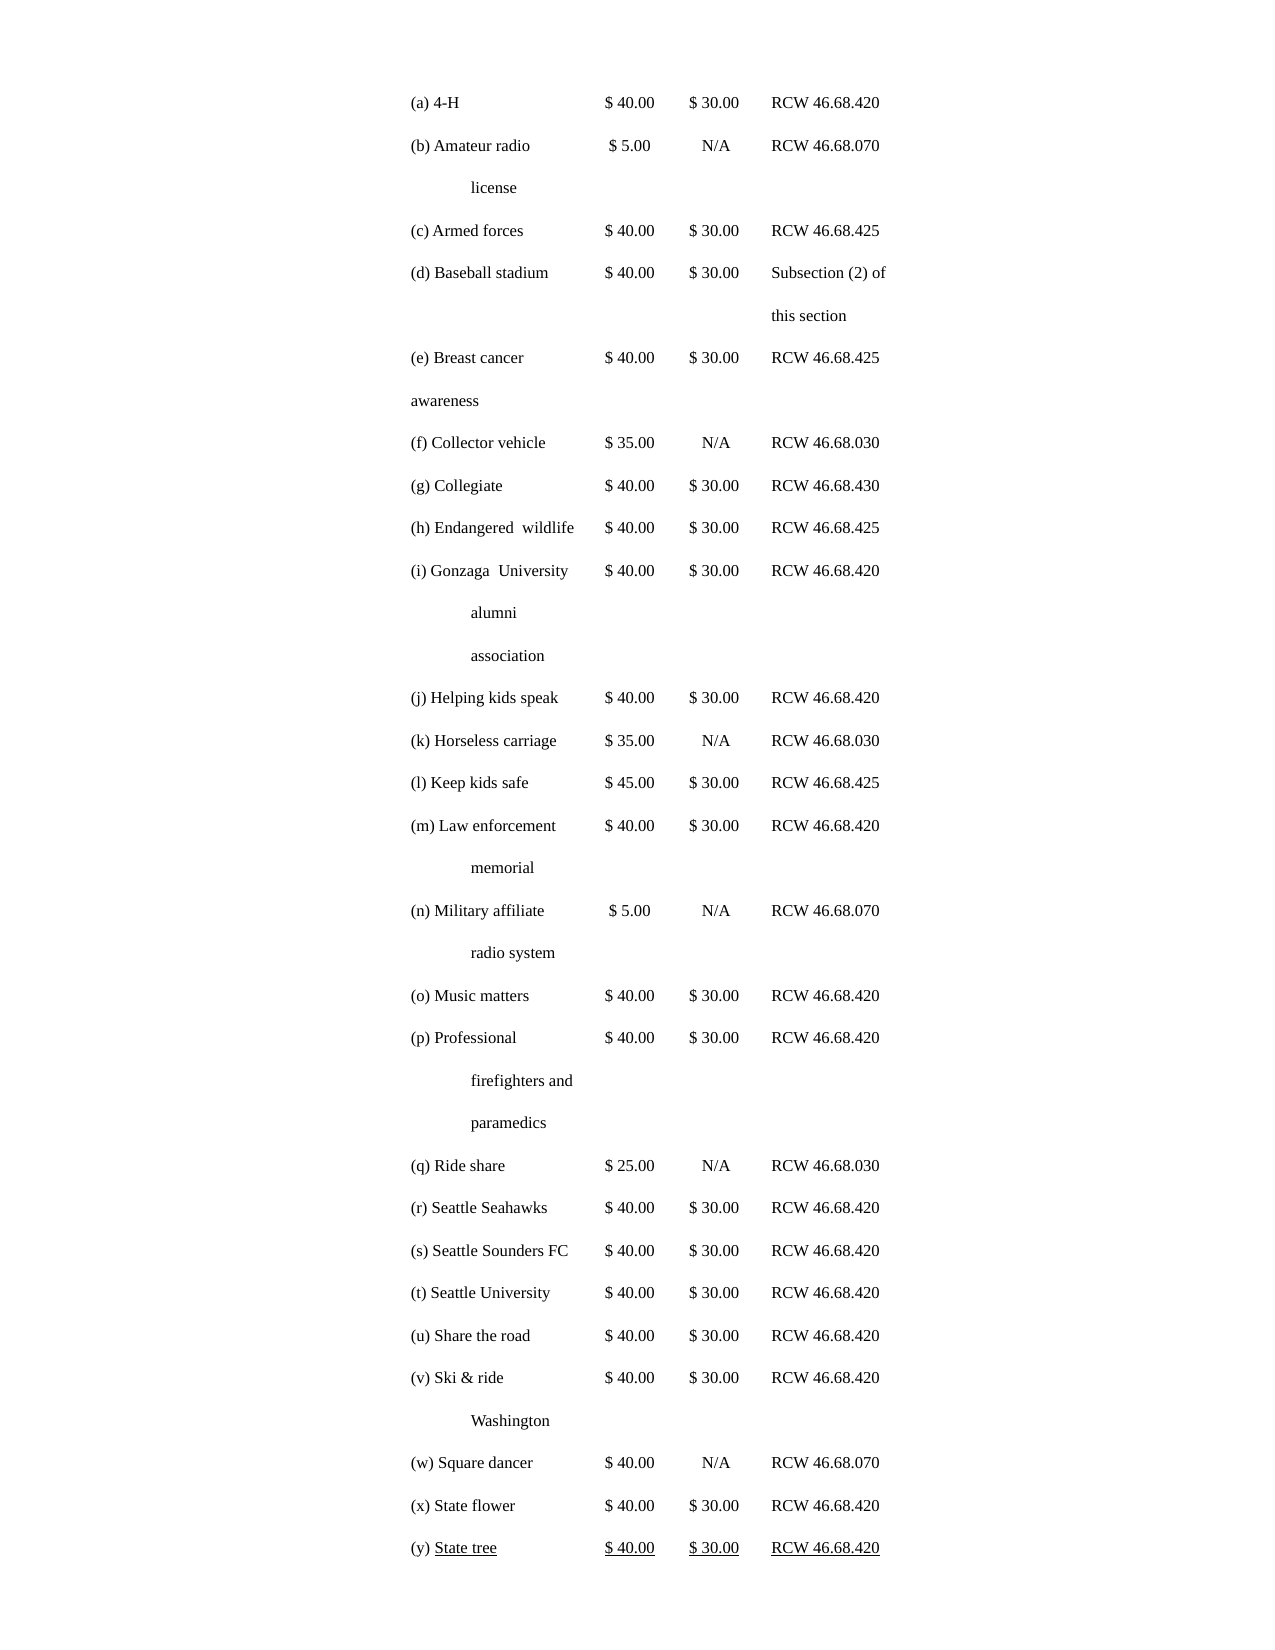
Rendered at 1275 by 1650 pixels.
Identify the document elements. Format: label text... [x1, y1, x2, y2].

table_cell (b) Amateur radio license [399, 118, 591, 202]
table_cell RCW 46.68.070 [760, 118, 906, 202]
table_cell RCW 46.68.425 [760, 500, 906, 542]
table_cell $ 35.00 [591, 713, 668, 755]
table_cell $ 30.00 [668, 1265, 760, 1307]
table_cell $ 40.00 [591, 670, 668, 712]
table_cell $ 40.00 [591, 1435, 668, 1477]
table_cell $ 40.00 [591, 1478, 668, 1520]
table_cell $ 30.00 [668, 330, 760, 415]
table_cell $ 30.00 [668, 1180, 760, 1222]
table_cell RCW 46.68.420 [760, 1520, 906, 1562]
table_cell $ 30.00 [668, 968, 760, 1010]
table_cell $ 40.00 [591, 458, 668, 500]
table_cell RCW 46.68.420 [760, 1223, 906, 1265]
table_cell RCW 46.68.425 [760, 755, 906, 797]
table_cell (w) Square dancer [399, 1435, 591, 1477]
table_cell RCW 46.68.070 [760, 1435, 906, 1477]
table_cell $ 40.00 [591, 1180, 668, 1222]
table_cell RCW 46.68.425 [760, 330, 906, 415]
table_cell N/A [668, 1138, 760, 1180]
table_cell $ 5.00 [591, 118, 668, 202]
table_cell (x) State flower [399, 1478, 591, 1520]
table_cell $ 40.00 [591, 1350, 668, 1435]
table_cell $ 30.00 [668, 1478, 760, 1520]
table_cell $ 40.00 [591, 245, 668, 330]
table_cell RCW 46.68.420 [760, 1478, 906, 1520]
table_cell RCW 46.68.420 [760, 543, 906, 670]
table_cell $ 40.00 [591, 1520, 668, 1562]
table_cell $ 30.00 [668, 670, 760, 712]
table_cell (m) Law enforcement memorial [399, 798, 591, 882]
table_cell $ 25.00 [591, 1138, 668, 1180]
table_cell RCW 46.68.420 [760, 670, 906, 712]
table_cell N/A [668, 883, 760, 967]
table_cell (i) Gonzaga University alumni association [399, 543, 591, 670]
table_cell $ 30.00 [668, 1350, 760, 1435]
table_cell $ 30.00 [668, 458, 760, 500]
table_cell $ 30.00 [668, 798, 760, 882]
table_cell (y) State tree [399, 1520, 591, 1562]
table_cell (s) Seattle Sounders FC [399, 1223, 591, 1265]
table_cell RCW 46.68.030 [760, 1138, 906, 1180]
table_cell $ 30.00 [668, 1010, 760, 1137]
table_cell (r) Seattle Seahawks [399, 1180, 591, 1222]
table_cell Subsection (2) of this section [760, 245, 906, 330]
table_cell $ 40.00 [591, 203, 668, 245]
table_cell $ 40.00 [591, 1308, 668, 1350]
table_cell (g) Collegiate [399, 458, 591, 500]
table_cell $ 30.00 [668, 245, 760, 330]
table_cell RCW 46.68.420 [760, 1180, 906, 1222]
table_cell (v) Ski & ride Washington [399, 1350, 591, 1435]
table_cell (o) Music matters [399, 968, 591, 1010]
table_cell (e) Breast cancer awareness [399, 330, 591, 415]
table_cell RCW 46.68.030 [760, 415, 906, 457]
table_cell RCW 46.68.420 [760, 1308, 906, 1350]
table_cell $ 40.00 [591, 330, 668, 415]
table_cell $ 30.00 [668, 1223, 760, 1265]
table_cell (t) Seattle University [399, 1265, 591, 1307]
table_cell $ 30.00 [668, 543, 760, 670]
table_cell (k) Horseless carriage [399, 713, 591, 755]
table_cell (q) Ride share [399, 1138, 591, 1180]
table_cell $ 30.00 [668, 1520, 760, 1562]
table_cell $ 40.00 [591, 500, 668, 542]
table_cell N/A [668, 118, 760, 202]
table_cell N/A [668, 415, 760, 457]
table_cell (h) Endangered wildlife [399, 500, 591, 542]
table_cell (c) Armed forces [399, 203, 591, 245]
table_cell $ 30.00 [668, 500, 760, 542]
table_cell RCW 46.68.420 [760, 798, 906, 882]
table_cell $ 40.00 [591, 543, 668, 670]
table_cell N/A [668, 1435, 760, 1477]
table_cell $ 30.00 [668, 1308, 760, 1350]
table_cell $ 40.00 [591, 798, 668, 882]
table_cell (u) Share the road [399, 1308, 591, 1350]
table_cell (n) Military affiliate radio system [399, 883, 591, 967]
table_cell $ 40.00 [591, 968, 668, 1010]
table_cell (d) Baseball stadium [399, 245, 591, 330]
table_cell RCW 46.68.425 [760, 203, 906, 245]
table_cell $ 45.00 [591, 755, 668, 797]
table_cell (f) Collector vehicle [399, 415, 591, 457]
table_cell $ 40.00 [591, 1265, 668, 1307]
table_cell $ 40.00 [591, 1223, 668, 1265]
table_cell $ 40.00 [591, 75, 668, 117]
table_cell (p) Professional firefighters and paramedics [399, 1010, 591, 1137]
table_cell $ 35.00 [591, 415, 668, 457]
table_cell (j) Helping kids speak [399, 670, 591, 712]
table_cell (a) 4-H [399, 75, 591, 117]
table_cell RCW 46.68.420 [760, 1265, 906, 1307]
table_cell RCW 46.68.420 [760, 968, 906, 1010]
table_cell $ 40.00 [591, 1010, 668, 1137]
table_cell $ 30.00 [668, 203, 760, 245]
table_cell RCW 46.68.430 [760, 458, 906, 500]
table_cell $ 5.00 [591, 883, 668, 967]
table_cell RCW 46.68.420 [760, 75, 906, 117]
table_cell RCW 46.68.420 [760, 1350, 906, 1435]
table_cell (l) Keep kids safe [399, 755, 591, 797]
table_cell RCW 46.68.030 [760, 713, 906, 755]
table_cell $ 30.00 [668, 75, 760, 117]
table_cell $ 30.00 [668, 755, 760, 797]
table_cell RCW 46.68.420 [760, 1010, 906, 1137]
table_cell N/A [668, 713, 760, 755]
table_cell RCW 46.68.070 [760, 883, 906, 967]
